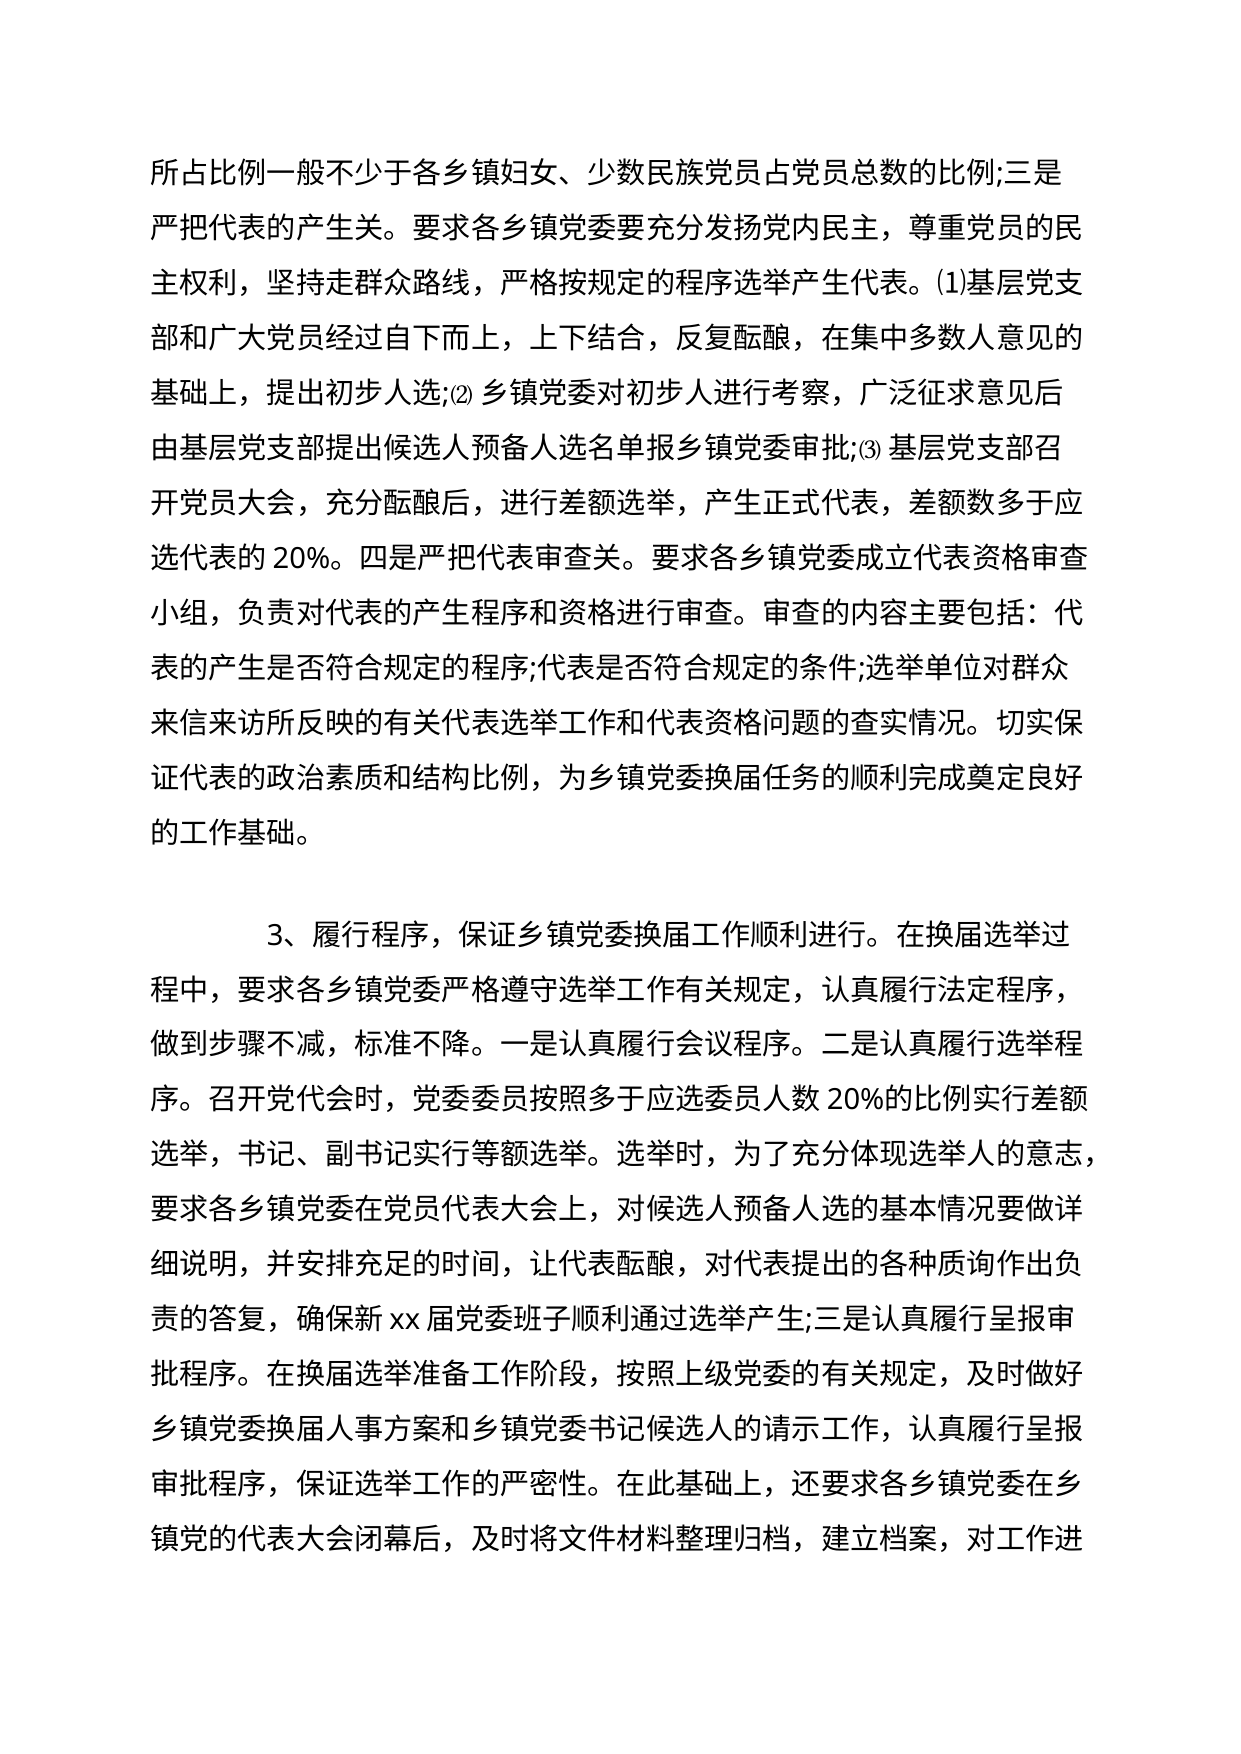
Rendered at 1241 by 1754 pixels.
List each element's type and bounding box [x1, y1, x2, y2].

text [150, 150, 1090, 852]
text [150, 911, 1090, 1557]
